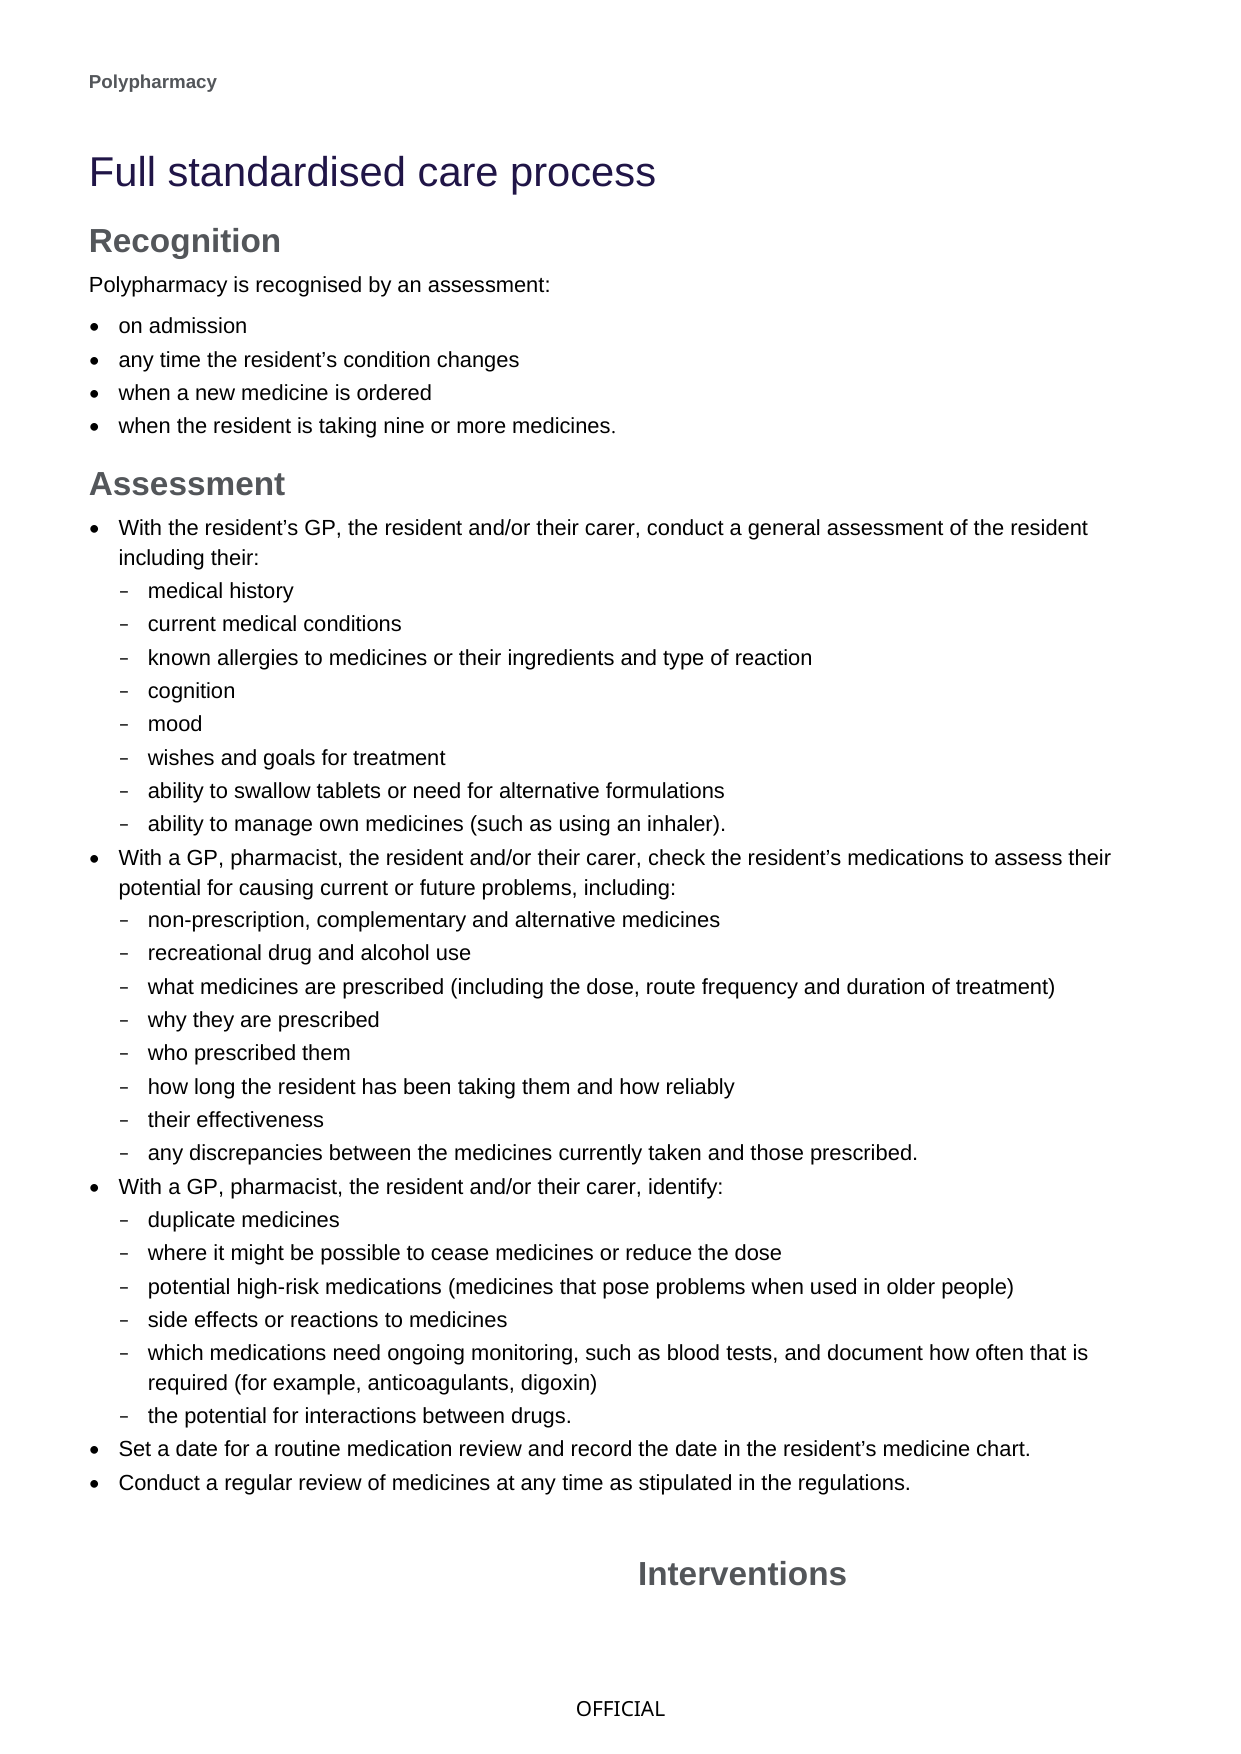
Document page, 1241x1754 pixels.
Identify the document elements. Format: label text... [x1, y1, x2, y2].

text who prescribed them [118, 1037, 1152, 1066]
text what medicines are prescribed (including the dose, route frequency and duration of treatment) [118, 970, 1152, 999]
text ability to manage own medicines (such as using an inhaler). [118, 808, 1152, 837]
subtitle Recognition [89, 221, 1152, 259]
text mood [118, 708, 1152, 737]
text known allergies to medicines or their ingredients and type of reaction [118, 641, 1152, 670]
text With a GP, pharmacist, the resident and/or their carer, check the resident’s medications to assess their potential for causing current or future problems, including: [89, 841, 1152, 899]
text any time the resident’s condition changes [89, 343, 1152, 373]
text when a new medicine is ordered [89, 377, 1152, 406]
text ability to swallow tablets or need for alternative formulations [118, 774, 1152, 804]
text side effects or reactions to medicines [118, 1304, 1152, 1333]
subtitle Interventions [638, 1554, 1152, 1592]
text where it might be possible to cease medicines or reduce the dose [118, 1237, 1152, 1266]
text potential high-risk medications (medicines that pose problems when used in older people) [118, 1270, 1152, 1299]
text recreational drug and alcohol use [118, 937, 1152, 966]
text medical history [118, 574, 1152, 604]
text Polypharmacy is recognised by an assessment: [89, 268, 1152, 298]
text on admission [89, 310, 1152, 339]
subtitle Assessment [89, 464, 1152, 503]
text any discrepancies between the medicines currently taken and those prescribed. [118, 1137, 1152, 1166]
text which medications need ongoing monitoring, such as blood tests, and document how often that is required (for example, anticoagulants, digoxin) [118, 1337, 1152, 1395]
text current medical conditions [118, 608, 1152, 637]
text when the resident is taking nine or more medicines. [89, 410, 1152, 439]
text cognition [118, 674, 1152, 704]
text why they are prescribed [118, 1004, 1152, 1033]
subtitle Full standardised care process [89, 148, 1152, 196]
text how long the resident has been taking them and how reliably [118, 1070, 1152, 1099]
text non-prescription, complementary and alternative medicines [118, 904, 1152, 933]
text their effectiveness [118, 1104, 1152, 1133]
text duplicate medicines [118, 1204, 1152, 1233]
text the potential for interactions between drugs. [118, 1399, 1152, 1429]
text With the resident’s GP, the resident and/or their carer, conduct a general assessment of the resident including their: [89, 512, 1152, 570]
text Set a date for a routine medication review and record the date in the resident’s medicine chart. [89, 1433, 1152, 1462]
text wishes and goals for treatment [118, 741, 1152, 770]
text With a GP, pharmacist, the resident and/or their carer, identify: [89, 1170, 1152, 1199]
text Conduct a regular review of medicines at any time as stipulated in the regulations. [89, 1466, 1152, 1495]
